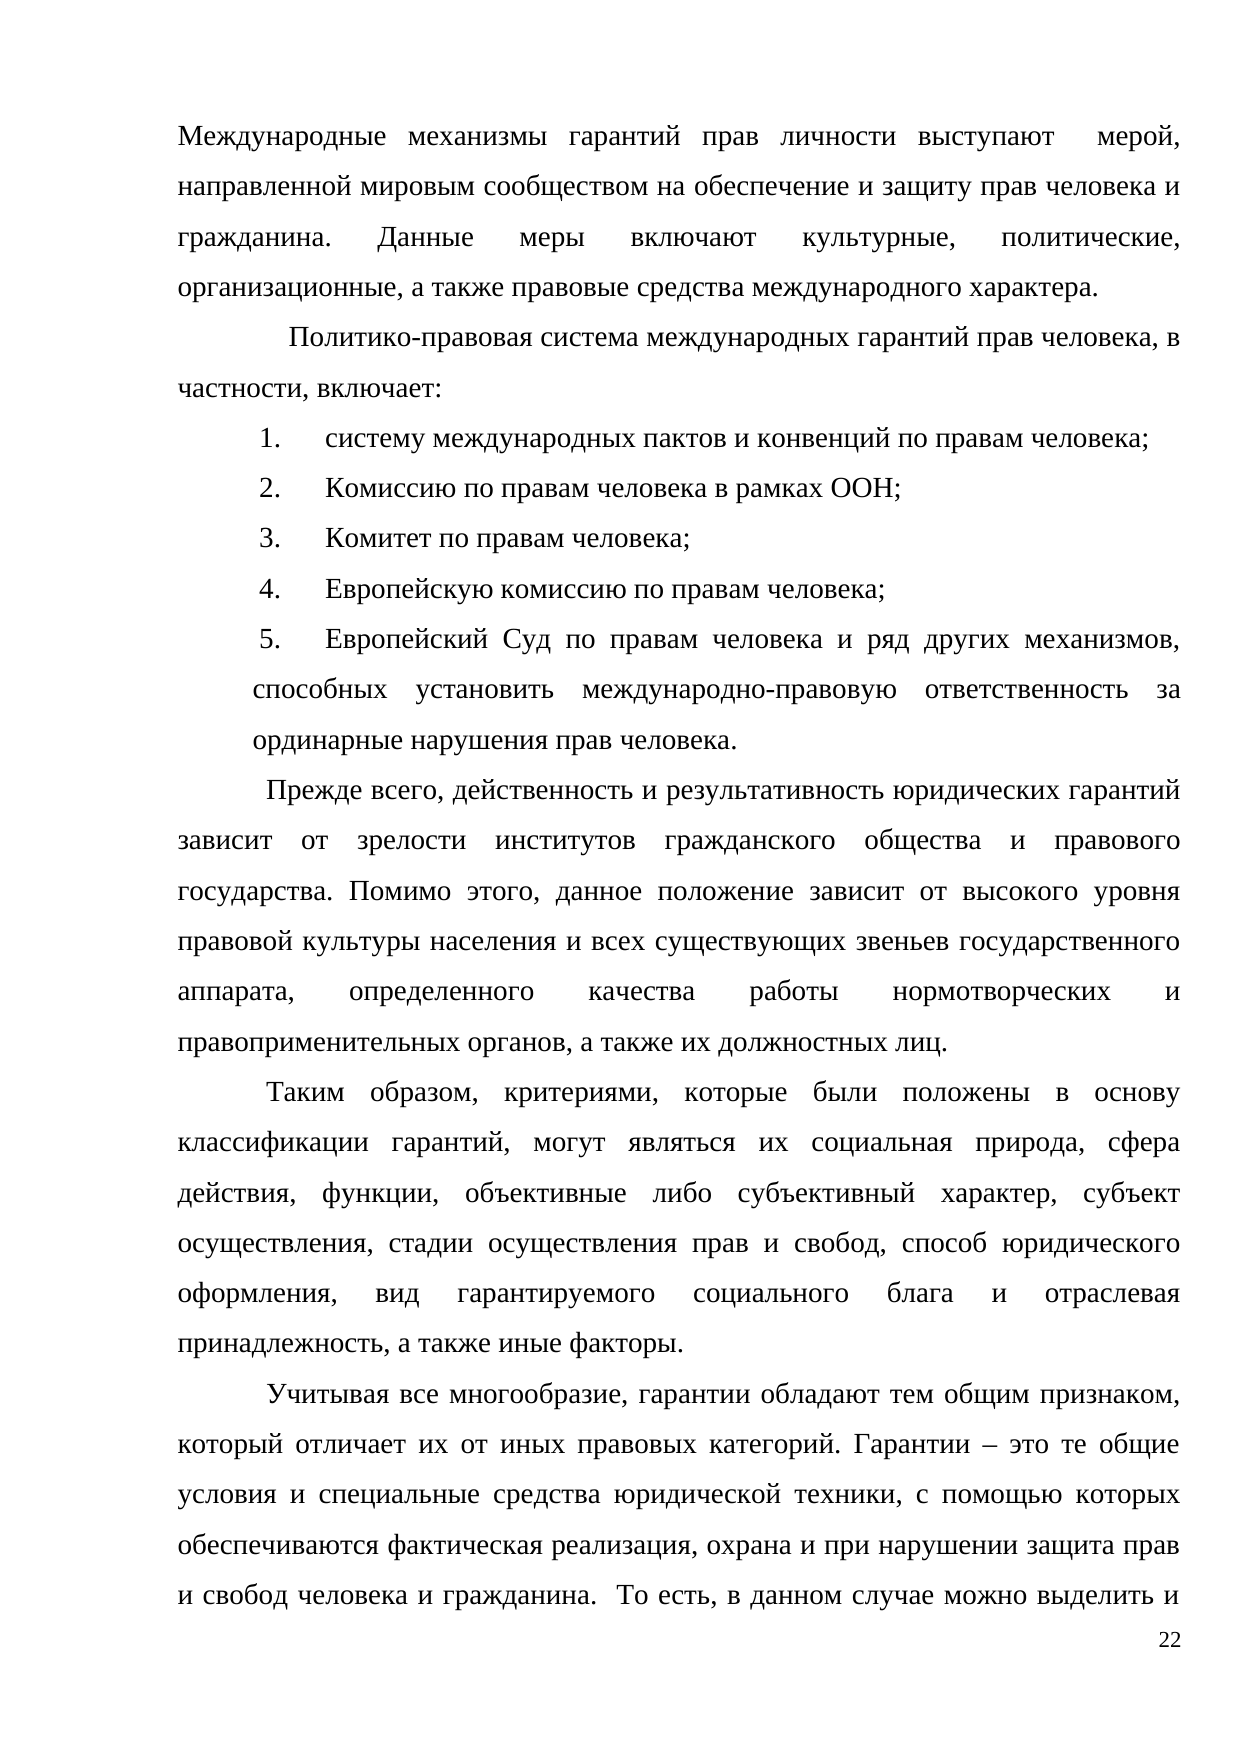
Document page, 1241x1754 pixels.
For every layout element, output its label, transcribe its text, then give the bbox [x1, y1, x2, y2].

list Европейскую комиссию по правам человека; [252, 571, 1181, 604]
list Комитет по правам человека; [252, 521, 1181, 554]
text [177, 1376, 1181, 1611]
text Политико-правовая система международных гарантий прав человека, в частности, включает: [177, 319, 1181, 403]
list Комиссию по правам человека в рамках ООН; [252, 470, 1181, 504]
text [177, 118, 1181, 303]
text Таким образом, критериями, которые были положены в основу классификации гарантий, могут являться их социальная природа, сфера действия, функции, объективные либо субъективный характер, субъект осуществления, стадии осуществления прав и свобод, способ юридического оформления, вид гарантируемого социального блага и отраслевая принадлежность, а также иные факторы. [177, 1074, 1181, 1359]
text Прежде всего, действенность и результативность юридических гарантий зависит от зрелости институтов гражданского общества и правового государства. Помимо этого, данное положение зависит от высокого уровня правовой культуры населения и всех существующих звеньев государственного аппарата, определенного качества работы нормотворческих и правоприменительных органов, а также их должностных лиц. [177, 772, 1181, 1057]
list Европейский Суд по правам человека и ряд других механизмов, способных установить международно-правовую ответственность за ординарные нарушения прав человека. [252, 621, 1181, 755]
list систему международных пактов и конвенций по правам человека; [252, 420, 1181, 453]
